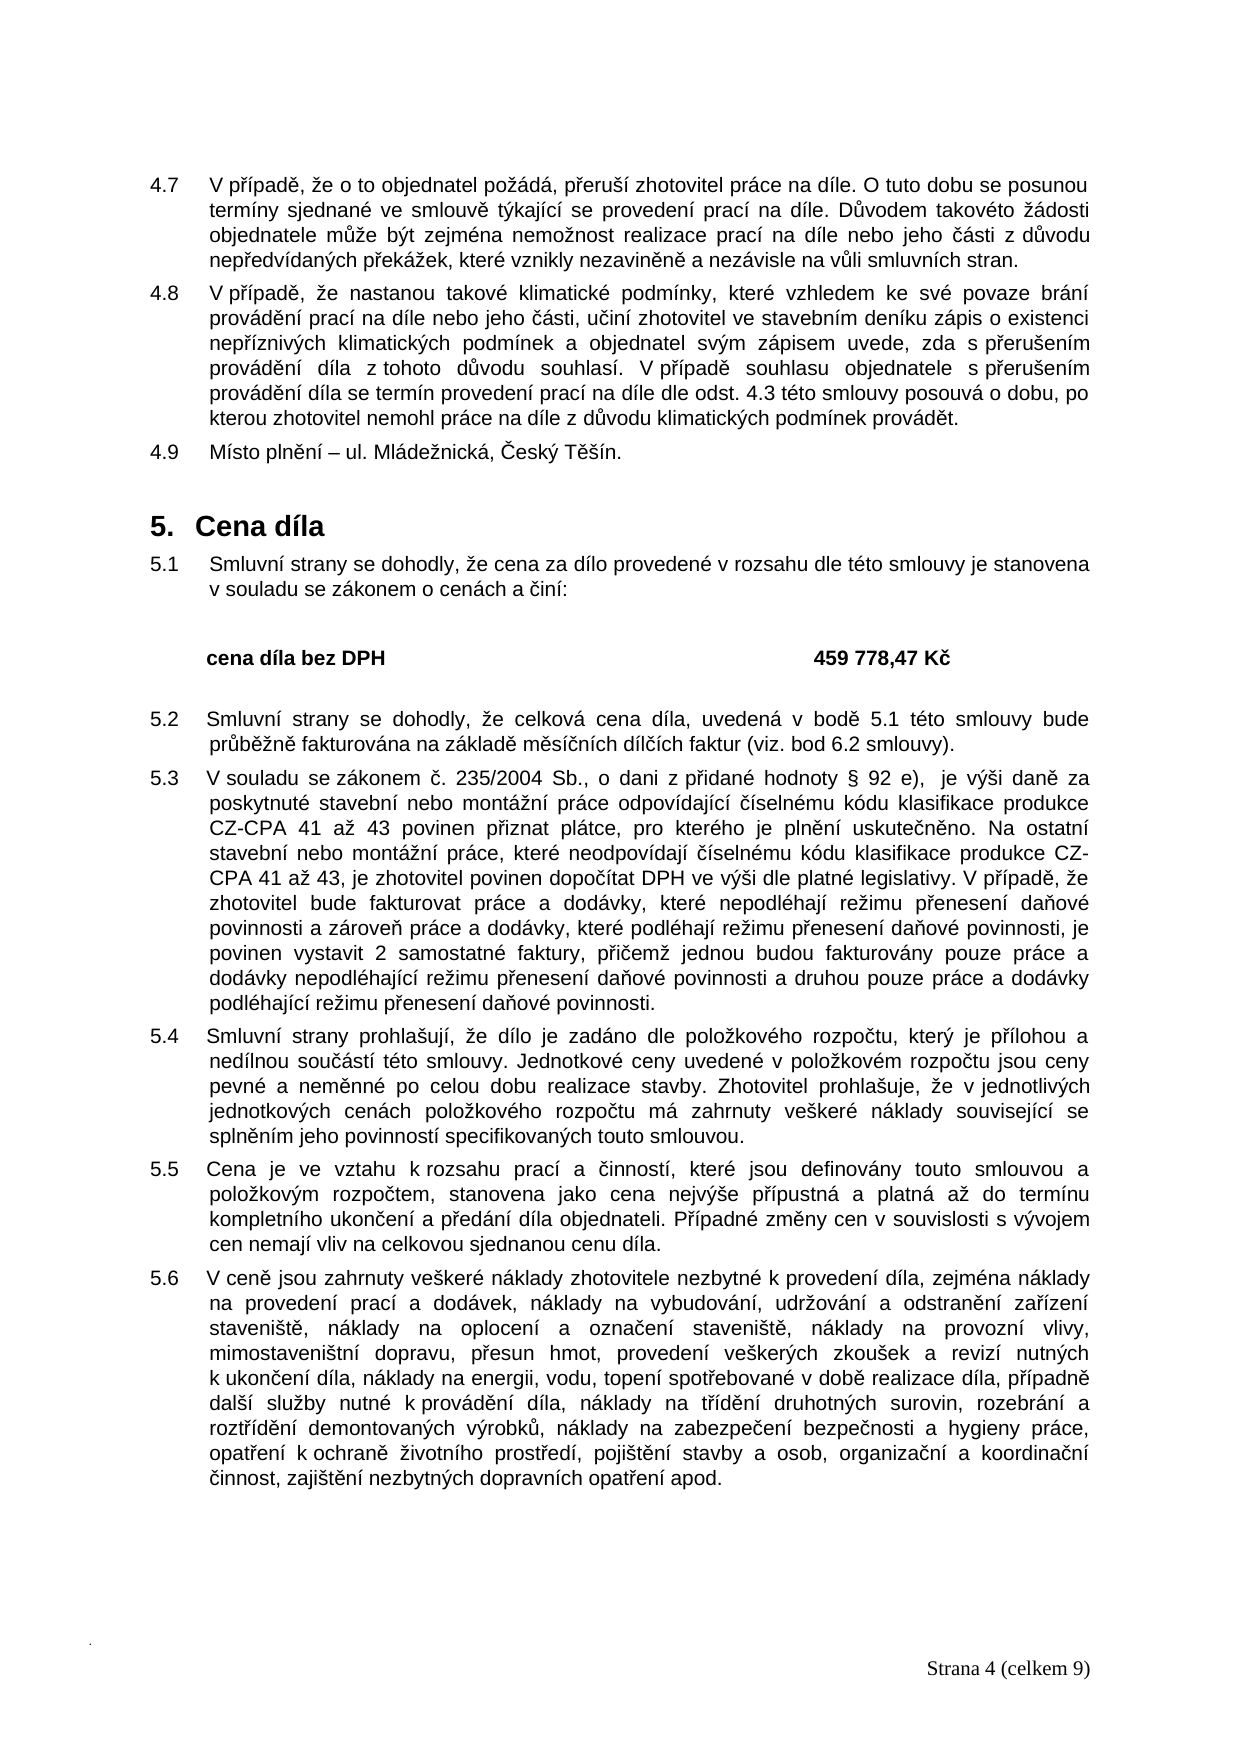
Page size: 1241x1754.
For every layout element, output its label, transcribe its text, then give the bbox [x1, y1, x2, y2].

subtitle Místo plnění – ul. Mládežnická, Český Těšín. [150, 438, 1090, 463]
subtitle Smluvní strany se dohodly, že cena za dílo provedené v rozsahu dle této smlouvy je stanovena v souladu se zákonem o cenách a činí: [150, 551, 1090, 601]
subtitle Cena je ve vztahu k rozsahu prací a činností, které jsou definovány touto smlouvou a položkovým rozpočtem, stanovena jako cena nejvýše přípustná a platná až do termínu kompletního ukončení a předání díla objednateli. Případné změny cen v souvislosti s vývojem cen nemají vliv na celkovou sjednanou cenu díla. [150, 1156, 1090, 1256]
subtitle V ceně jsou zahrnuty veškeré náklady zhotovitele nezbytné k provedení díla, zejména náklady na provedení prací a dodávek, náklady na vybudování, udržování a odstranění zařízení staveniště, náklady na oplocení a označení staveniště, náklady na provozní vlivy, mimostaveništní dopravu, přesun hmot, provedení veškerých zkoušek a revizí nutných k ukončení díla, náklady na energii, vodu, topení spotřebované v době realizace díla, případně další služby nutné k provádění díla, náklady na třídění druhotných surovin, rozebrání a roztřídění demontovaných výrobků, náklady na zabezpečení bezpečnosti a hygieny práce, opatření k ochraně životního prostředí, pojištění stavby a osob, organizační a koordinační činnost, zajištění nezbytných dopravních opatření apod. [150, 1264, 1090, 1489]
subtitle Smluvní strany prohlašují, že dílo je zadáno dle položkového rozpočtu, který je přílohou a nedílnou součástí této smlouvy. Jednotkové ceny uvedené v položkovém rozpočtu jsou ceny pevné a neměnné po celou dobu realizace stavby. Zhotovitel prohlašuje, že v jednotlivých jednotkových cenách položkového rozpočtu má zahrnuty veškeré náklady související se splněním jeho povinností specifikovaných touto smlouvou. [150, 1023, 1090, 1148]
subtitle V souladu se zákonem č. 235/2004 Sb., o dani z přidané hodnoty § 92 e), je výši daně za poskytnuté stavební nebo montážní práce odpovídající číselnému kódu klasifikace produkce CZ-CPA 41 až 43 povinen přiznat plátce, pro kterého je plnění uskutečněno. Na ostatní stavební nebo montážní práce, které neodpovídají číselnému kódu klasifikace produkce CZ-CPA 41 až 43, je zhotovitel povinen dopočítat DPH ve výši dle platné legislativy. V případě, že zhotovitel bude fakturovat práce a dodávky, které nepodléhají režimu přenesení daňové povinnosti a zároveň práce a dodávky, které podléhají režimu přenesení daňové povinnosti, je povinen vystavit 2 samostatné faktury, přičemž jednou budou fakturovány pouze práce a dodávky nepodléhající režimu přenesení daňové povinnosti a druhou pouze práce a dodávky podléhající režimu přenesení daňové povinnosti. [150, 764, 1090, 1014]
subtitle V případě, že o to objednatel požádá, přeruší zhotovitel práce na díle. O tuto dobu se posunou termíny sjednané ve smlouvě týkající se provedení prací na díle. Důvodem takovéto žádosti objednatele může být zejména nemožnost realizace prací na díle nebo jeho části z důvodu nepředvídaných překážek, které vznikly nezaviněně a nezávisle na vůli smluvních stran. [150, 172, 1090, 272]
subtitle V případě, že nastanou takové klimatické podmínky, které vzhledem ke své povaze brání provádění prací na díle nebo jeho části, učiní zhotovitel ve stavebním deníku zápis o existenci nepříznivých klimatických podmínek a objednatel svým zápisem uvede, zda s přerušením provádění díla z tohoto důvodu souhlasí. V případě souhlasu objednatele s přerušením provádění díla se termín provedení prací na díle dle odst. 4.3 této smlouvy posouvá o dobu, po kterou zhotovitel nemohl práce na díle z důvodu klimatických podmínek provádět. [150, 280, 1090, 430]
text cena díla bez DPH 459 778,47 Kč [150, 646, 1090, 669]
subtitle Cena díla [150, 509, 1090, 542]
subtitle Smluvní strany se dohodly, že celková cena díla, uvedená v bodě 5.1 této smlouvy bude průběžně fakturována na základě měsíčních dílčích faktur (viz. bod 6.2 smlouvy). [150, 706, 1090, 756]
